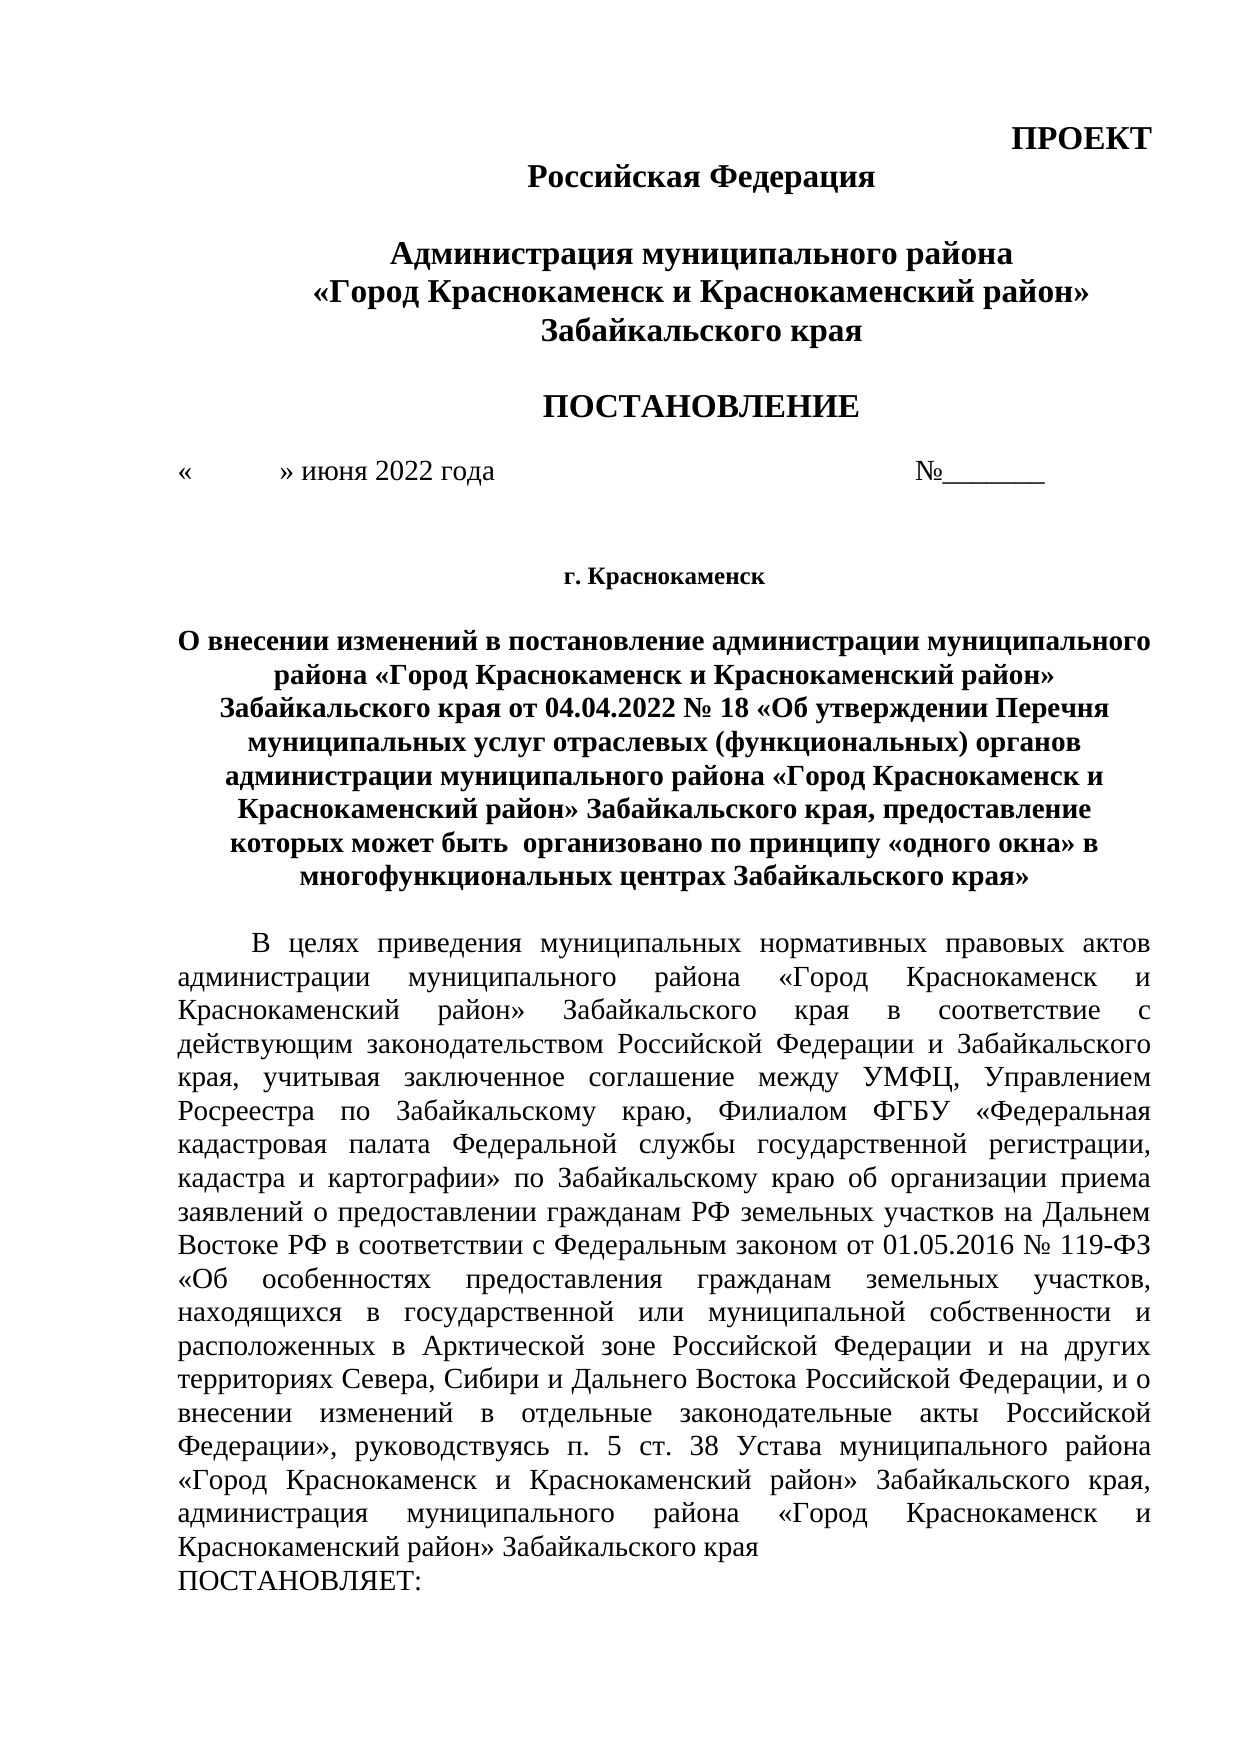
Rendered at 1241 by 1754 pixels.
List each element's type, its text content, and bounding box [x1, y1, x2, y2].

text О внесении изменений в постановление администрации муниципального района «Город Краснокаменск и Краснокаменский район» Забайкальского края от 04.04.2022 № 18 «Об утверждении Перечня муниципальных услуг отраслевых (функциональных) органов администрации муниципального района «Город Краснокаменск и Краснокаменский район» Забайкальского края, предоставление которых может быть организовано по принципу «одного окна» в многофункциональных центрах Забайкальского края» [177, 623, 1152, 892]
text г. Краснокаменск [177, 561, 1152, 590]
text В целях приведения муниципальных нормативных правовых актов администрации муниципального района «Город Краснокаменск и Краснокаменский район» Забайкальского края в соответствие с действующим законодательством Российской Федерации и Забайкальского края, учитывая заключенное соглашение между УМФЦ, Управлением Росреестра по Забайкальскому краю, Филиалом ФГБУ «Федеральная кадастровая палата Федеральной службы государственной регистрации, кадастра и картографии» по Забайкальскому краю об организации приема заявлений о предоставлении гражданам РФ земельных участков на Дальнем Востоке РФ в соответствии с Федеральным законом от 01.05.2016 № 119-ФЗ «Об особенностях предоставления гражданам земельных участков, находящихся в государственной или муниципальной собственности и расположенных в Арктической зоне Российской Федерации и на других территориях Севера, Сибири и Дальнего Востока Российской Федерации, и о внесении изменений в отдельные законодательные акты Российской Федерации», руководствуясь п. 5 ст. 38 Устава муниципального района «Город Краснокаменск и Краснокаменский район» Забайкальского края, администрация муниципального района «Город Краснокаменск и Краснокаменский район» Забайкальского края [177, 925, 1152, 1563]
text ПОСТАНОВЛЯЕТ: [177, 1563, 1152, 1596]
title Администрация муниципального района [177, 233, 1152, 271]
text Российская Федерация [177, 156, 1152, 195]
text « » июня 2022 года №_______ [177, 453, 1152, 487]
text ПРОЕКТ [177, 118, 1152, 156]
title «Город Краснокаменск и Краснокаменский район» [177, 271, 1152, 310]
title ПОСТАНОВЛЕНИЕ [177, 386, 1152, 425]
title Забайкальского края [177, 310, 1152, 348]
